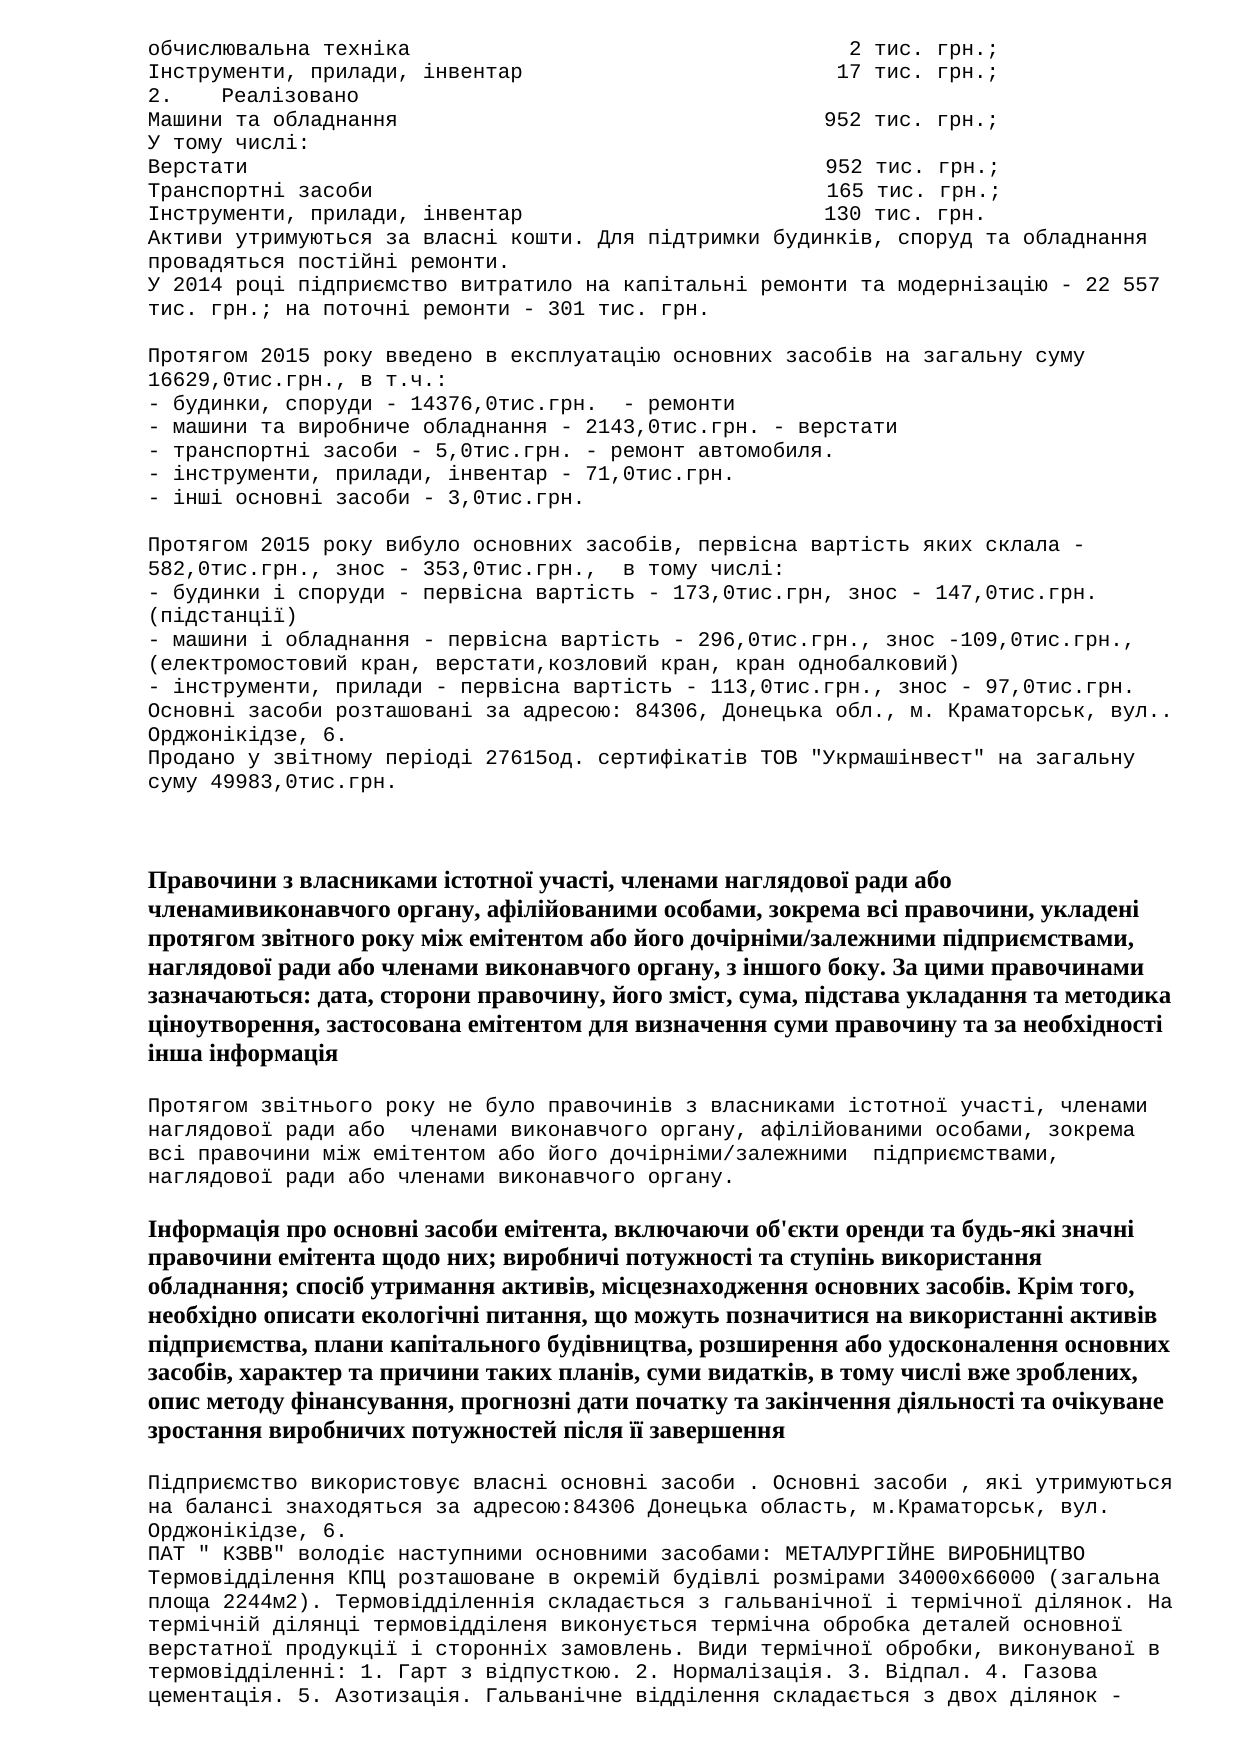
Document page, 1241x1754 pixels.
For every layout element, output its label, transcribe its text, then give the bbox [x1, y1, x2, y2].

text Продано у звітному періоді 27615од. сертифікатів ТОВ "Укрмашінвест" на загальну суму 49983,0тис.грн. [148, 747, 1181, 794]
text - машини i обладнання - первiсна вартiсть - 296,0тис.грн., знос -109,0тис.грн.,(електромостовий кран, верстати,козловий кран, кран однобалковий) [148, 629, 1181, 676]
text Активи утримуються за власнi кошти. Для пiдтримки будинкiв, споруд та обладнання провадяться постiйнi ремонти. [148, 227, 1181, 274]
text 2. Реалiзовано [148, 85, 1181, 109]
text Основнi засоби розташованi за адресою: 84306, Донецька обл., м. Краматорськ, вул.. Орджонiкiдзе, 6. [148, 700, 1181, 747]
text У тому числi: [148, 132, 1181, 156]
text У 2014 роцi пiдприємство витратило на капiтальнi ремонти та модернiзацiю - 22 557 тис. грн.; на поточнi ремонти - 301 тис. грн. [148, 274, 1181, 322]
text Транспортнi засоби 165 тис. грн.; [148, 180, 1181, 203]
text Протягом 2015 року введено в експлуатацiю основних засобiв на загальну суму 16629,0тис.грн., в т.ч.: [148, 345, 1181, 392]
text Інформація про основні засоби емітента, включаючи об'єкти оренди та будь-які значні правочини емітента щодо них; виробничі потужності та ступінь використання обладнання; спосіб утримання активів, місцезнаходження основних засобів. Крім того, необхідно описати екологічні питання, що можуть позначитися на використанні активів підприємства, плани капітального будівництва, розширення або удосконалення основних засобів, характер та причини таких планів, суми видатків, в тому числі вже зроблених, опис методу фінансування, прогнозні дати початку та закінчення діяльності та очікуване зростання виробничих потужностей після її завершення [148, 1214, 1181, 1444]
text - будинки i споруди - первiсна вартiсть - 173,0тис.грн, знос - 147,0тис.грн. (підстанції) [148, 582, 1181, 629]
text - iнструменти, прилади, iнвентар - 71,0тис.грн. [148, 463, 1181, 487]
text Пiдприємство використовує власнi основнi засоби . Основнi засоби , якi утримуються на балансi знаходяться за адресою:84306 Донецька область, м.Краматорськ, вул. Орджонiкiдзе, 6. [148, 1472, 1181, 1543]
text Правочини з власниками істотної участі, членами наглядової ради або членамивиконавчого органу, афілійованими особами, зокрема всі правочини, укладені протягом звітного року між емітентом або його дочірніми/залежними підприємствами, наглядової ради або членами виконавчого органу, з іншого боку. За цими правочинами зазначаються: дата, сторони правочину, його зміст, сума, підстава укладання та методика ціноутворення, застосована емітентом для визначення суми правочину та за необхідності інша інформація [148, 865, 1181, 1067]
text Протягом звiтнього року не було правочинiв з власниками iстотної участi, членами наглядової ради або членами виконавчого органу, афiлiйованими особами, зокрема всi правочини мiж емiтентом або його дочiрнiми/залежними пiдприємствами, наглядової ради або членами виконавчого органу. [148, 1095, 1181, 1190]
text - машини та виробниче обладнання - 2143,0тис.грн. - верстати [148, 416, 1181, 440]
text - iнструменти, прилади - первiсна вартiсть - 113,0тис.грн., знос - 97,0тис.грн. [148, 676, 1181, 700]
text - транспортні засоби - 5,0тис.грн. - ремонт автомобиля. [148, 440, 1181, 463]
text обчислювальна технiка 2 тис. грн.; [148, 38, 1181, 61]
text Iнструменти, прилади, iнвентар 17 тис. грн.; [148, 61, 1181, 85]
text - iншi основнi засоби - 3,0тис.грн. [148, 487, 1181, 511]
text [148, 1543, 1181, 1709]
text - будинки, споруди - 14376,0тис.грн. - ремонти [148, 392, 1181, 416]
text Машини та обладнання 952 тис. грн.; [148, 109, 1181, 132]
text Верстати 952 тис. грн.; [148, 156, 1181, 180]
text Протягом 2015 року вибуло основних засобiв, первiсна вартiсть яких склала - 582,0тис.грн., знос - 353,0тис.грн., в тому числi: [148, 534, 1181, 582]
text Iнструменти, прилади, iнвентар 130 тис. грн. [148, 203, 1181, 227]
